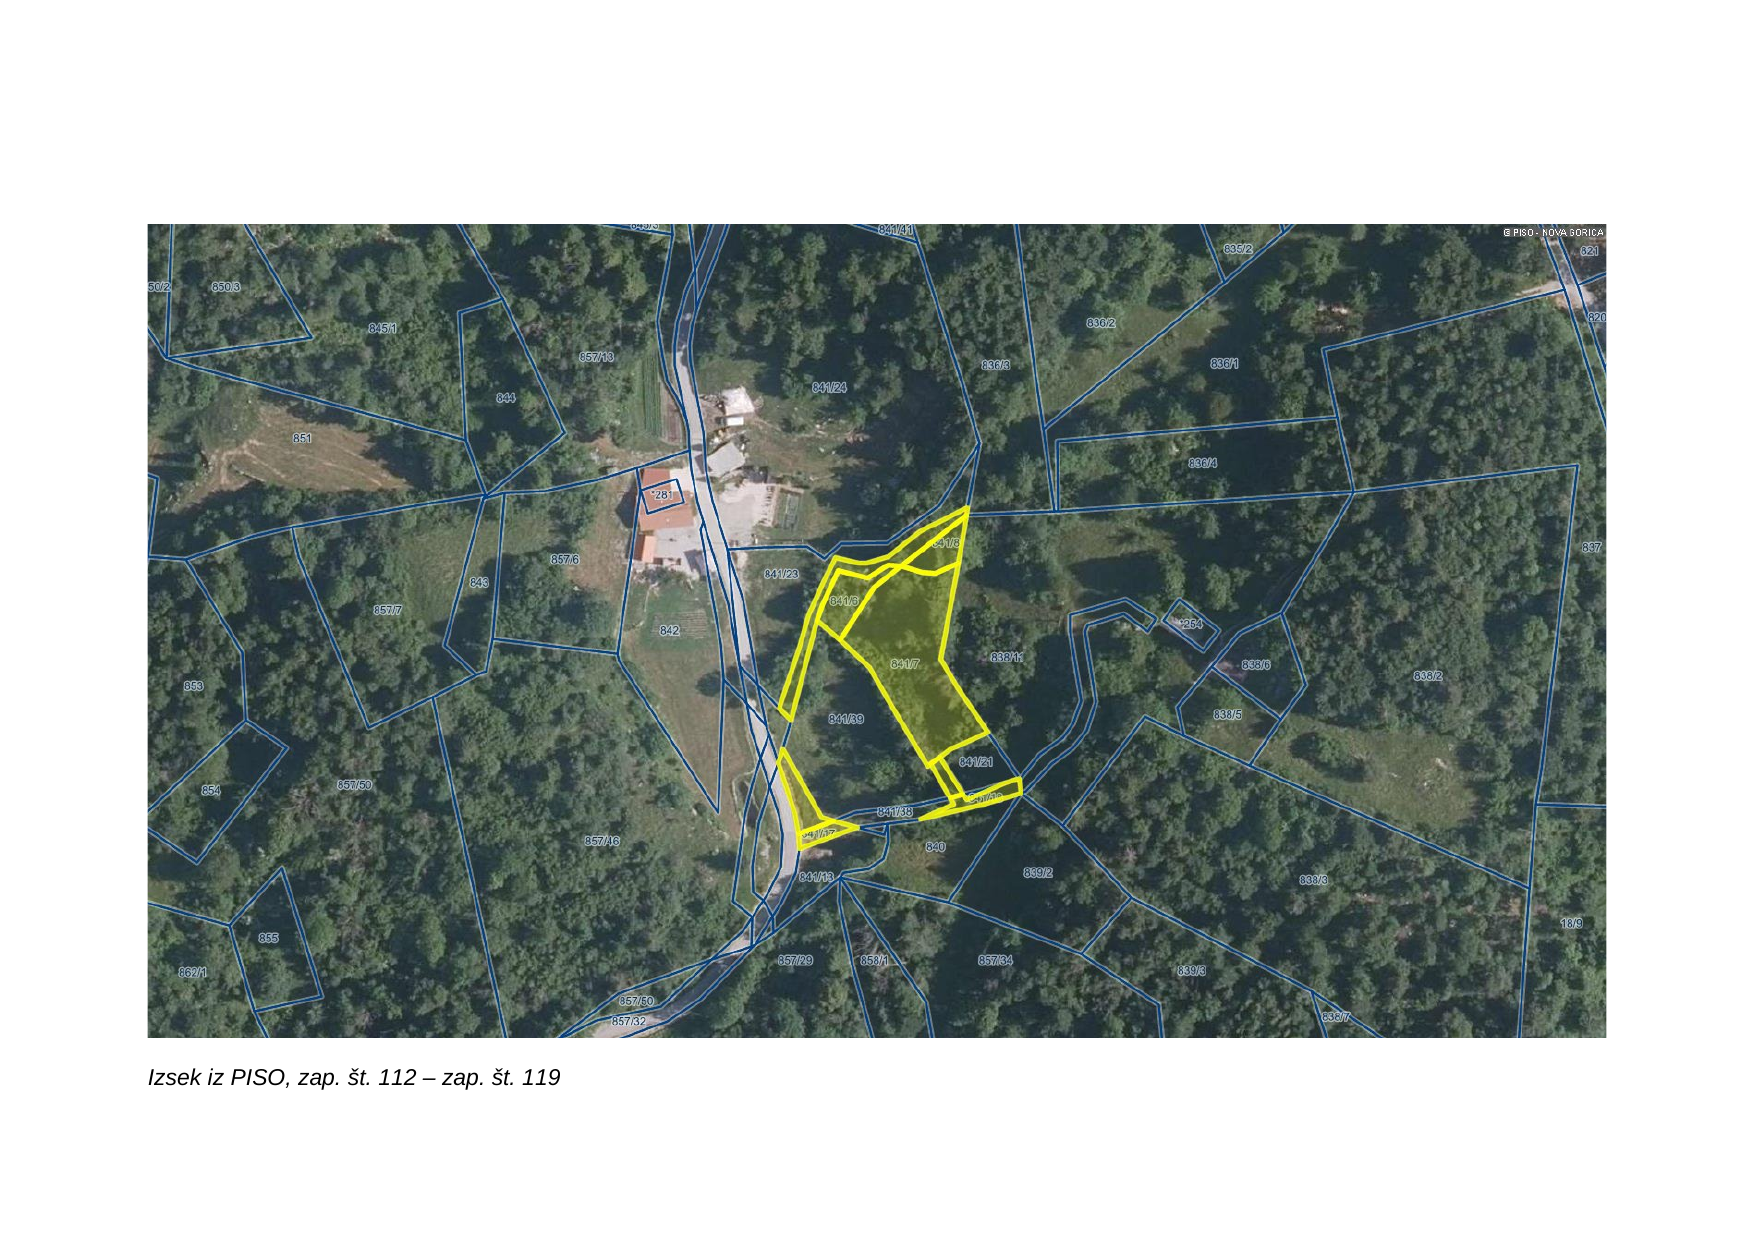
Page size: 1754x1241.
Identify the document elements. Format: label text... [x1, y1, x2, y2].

picture [147, 224, 1607, 1038]
text Izsek iz PISO, zap. št. 112 – zap. št. 119 [148, 1064, 1606, 1090]
